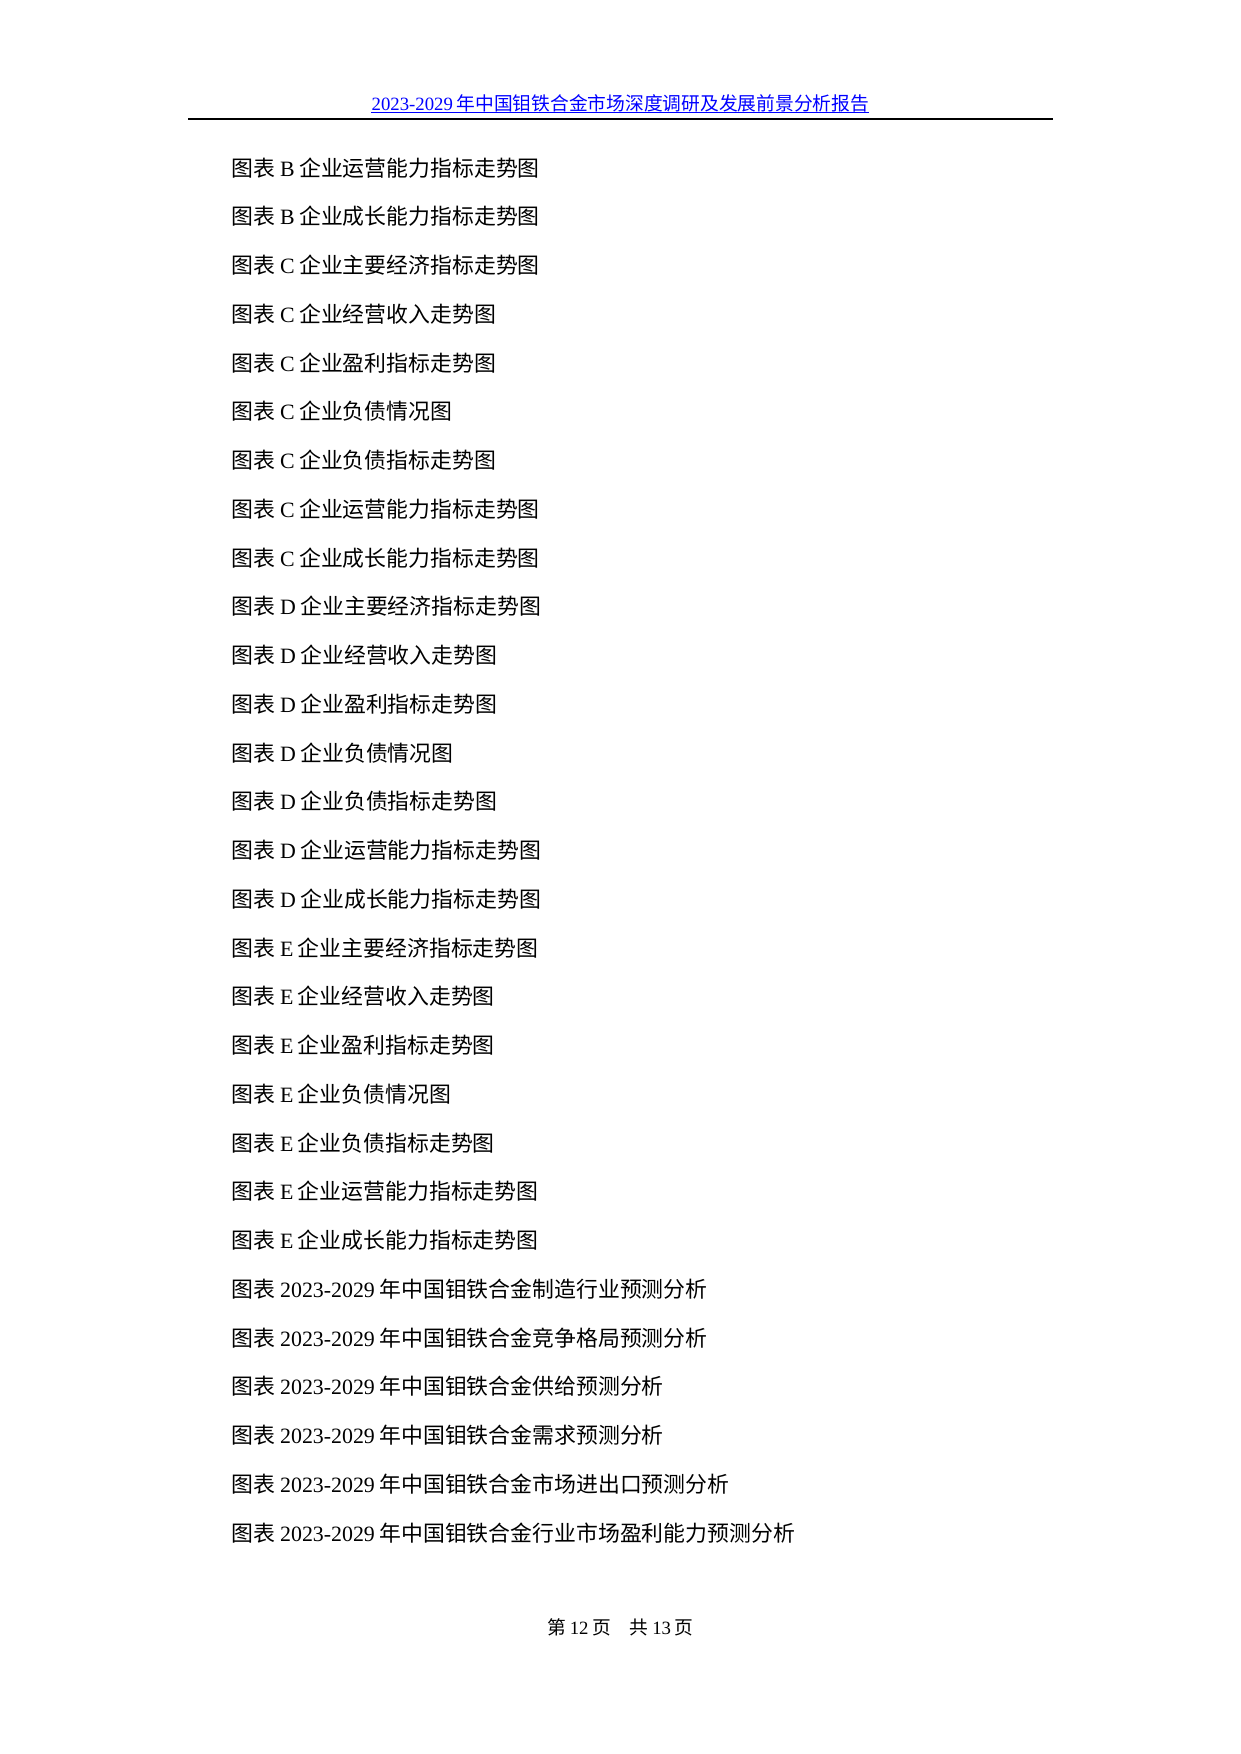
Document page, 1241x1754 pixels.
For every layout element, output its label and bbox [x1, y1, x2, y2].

text [187, 150, 1053, 1548]
